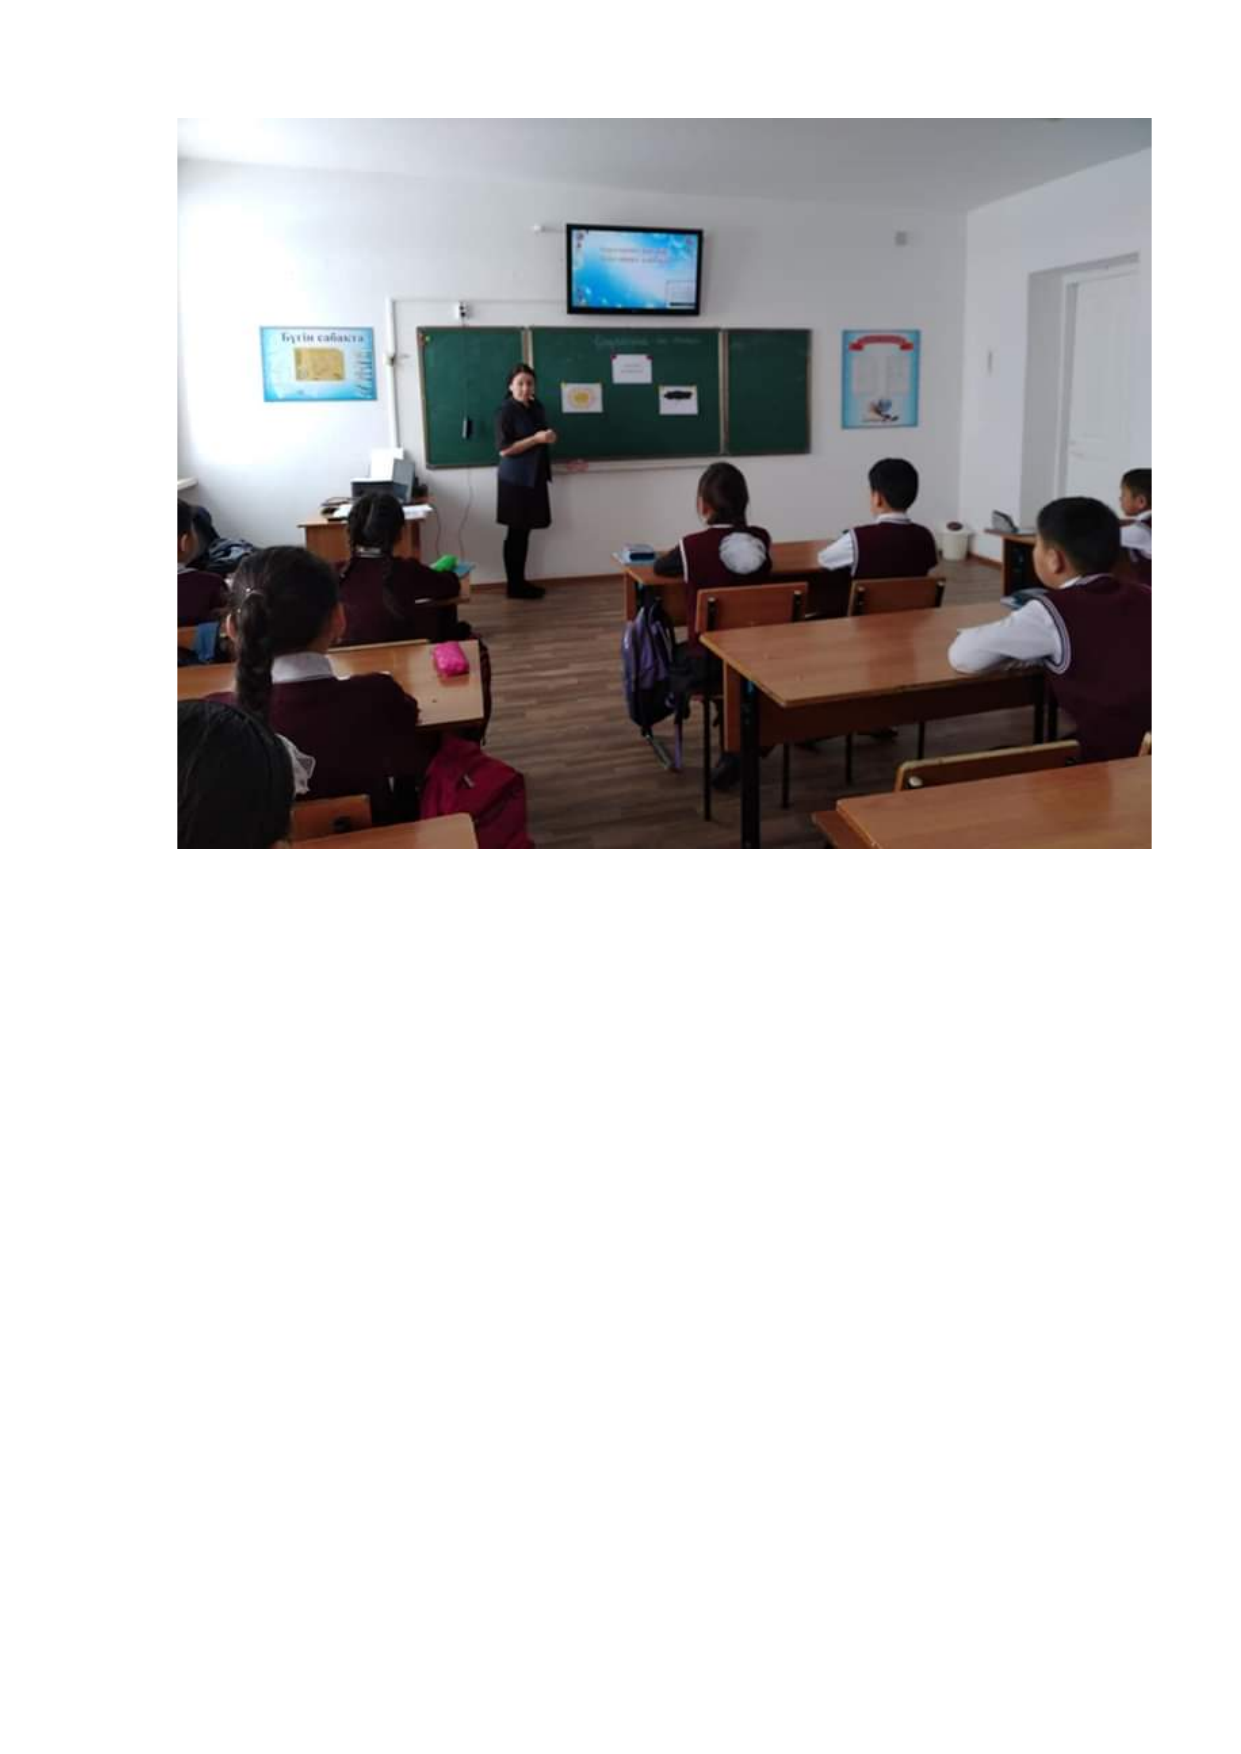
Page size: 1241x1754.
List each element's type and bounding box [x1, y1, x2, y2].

picture [177, 118, 1152, 849]
